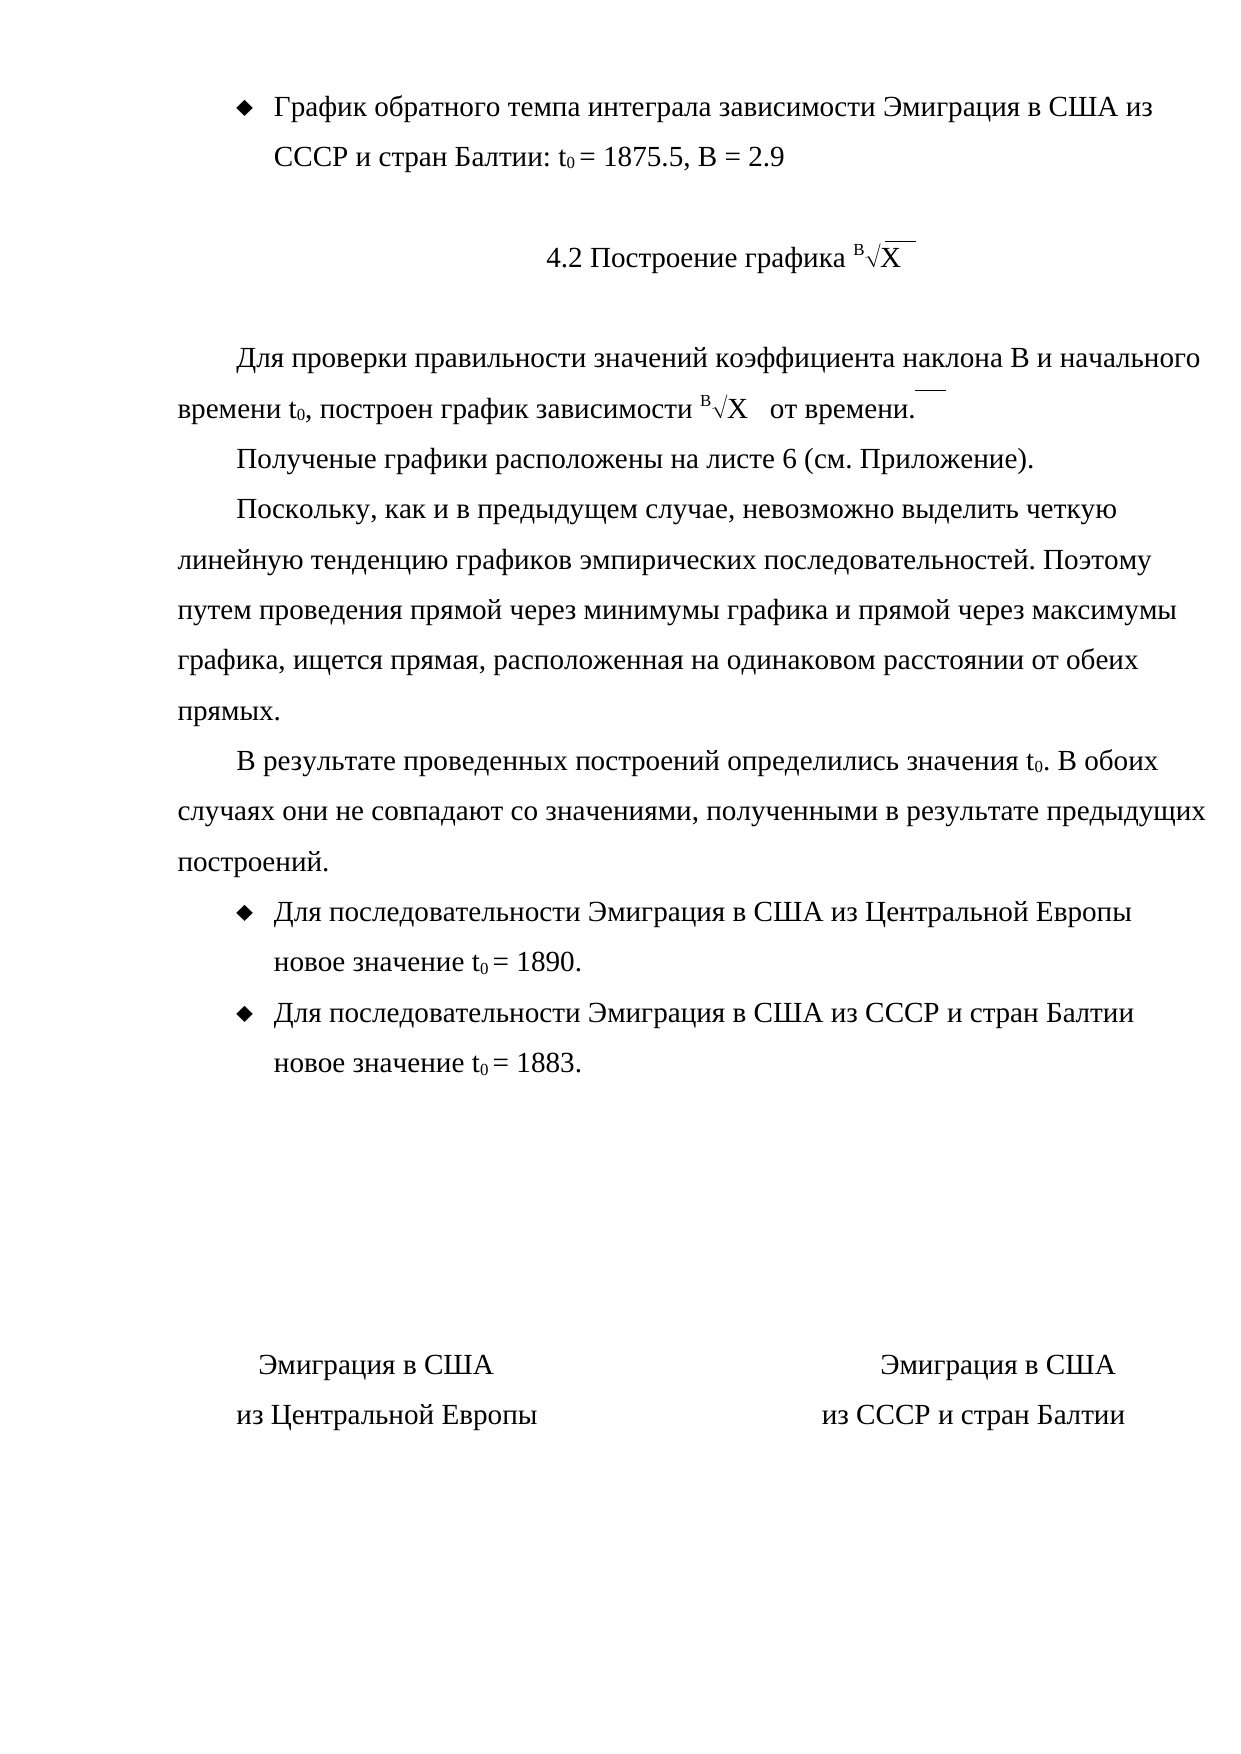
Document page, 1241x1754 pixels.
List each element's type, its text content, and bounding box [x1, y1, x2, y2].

text 4.2 Построение графика BX [177, 240, 1211, 273]
text Поскольку, как и в предыдущем случае, невозможно выделить четкую линейную тенденцию графиков эмпирических последовательностей. Поэтому путем проведения прямой через минимумы графика и прямой через максимумы графика, ищется прямая, расположенная на одинаковом расстоянии от обеих прямых. [177, 491, 1211, 726]
text из Центральной Европы из СССР и стран Балтии [236, 1397, 1211, 1431]
list График обратного темпа интеграла зависимости Эмиграция в США из СССР и стран Балтии: t0 = 1875.5, B = 2.9 [236, 89, 1211, 173]
text Полученые графики расположены на листе 6 (см. Приложение). [177, 441, 1211, 475]
text В результате проведенных построений определились значения t0. В обоих случаях они не совпадают со значениями, полученными в результате предыдущих построений. [177, 743, 1211, 877]
list Для последовательности Эмиграция в США из СССР и стран Балтии новое значение t0 = 1883. [236, 995, 1211, 1079]
list Для последовательности Эмиграция в США из Центральной Европы новое значение t0 = 1890. [236, 894, 1211, 978]
text Для проверки правильности значений коэффициента наклона В и начального времени t0, построен график зависимости BX от времени. [177, 340, 1211, 424]
text Эмиграция в США Эмиграция в США [177, 1347, 1211, 1381]
